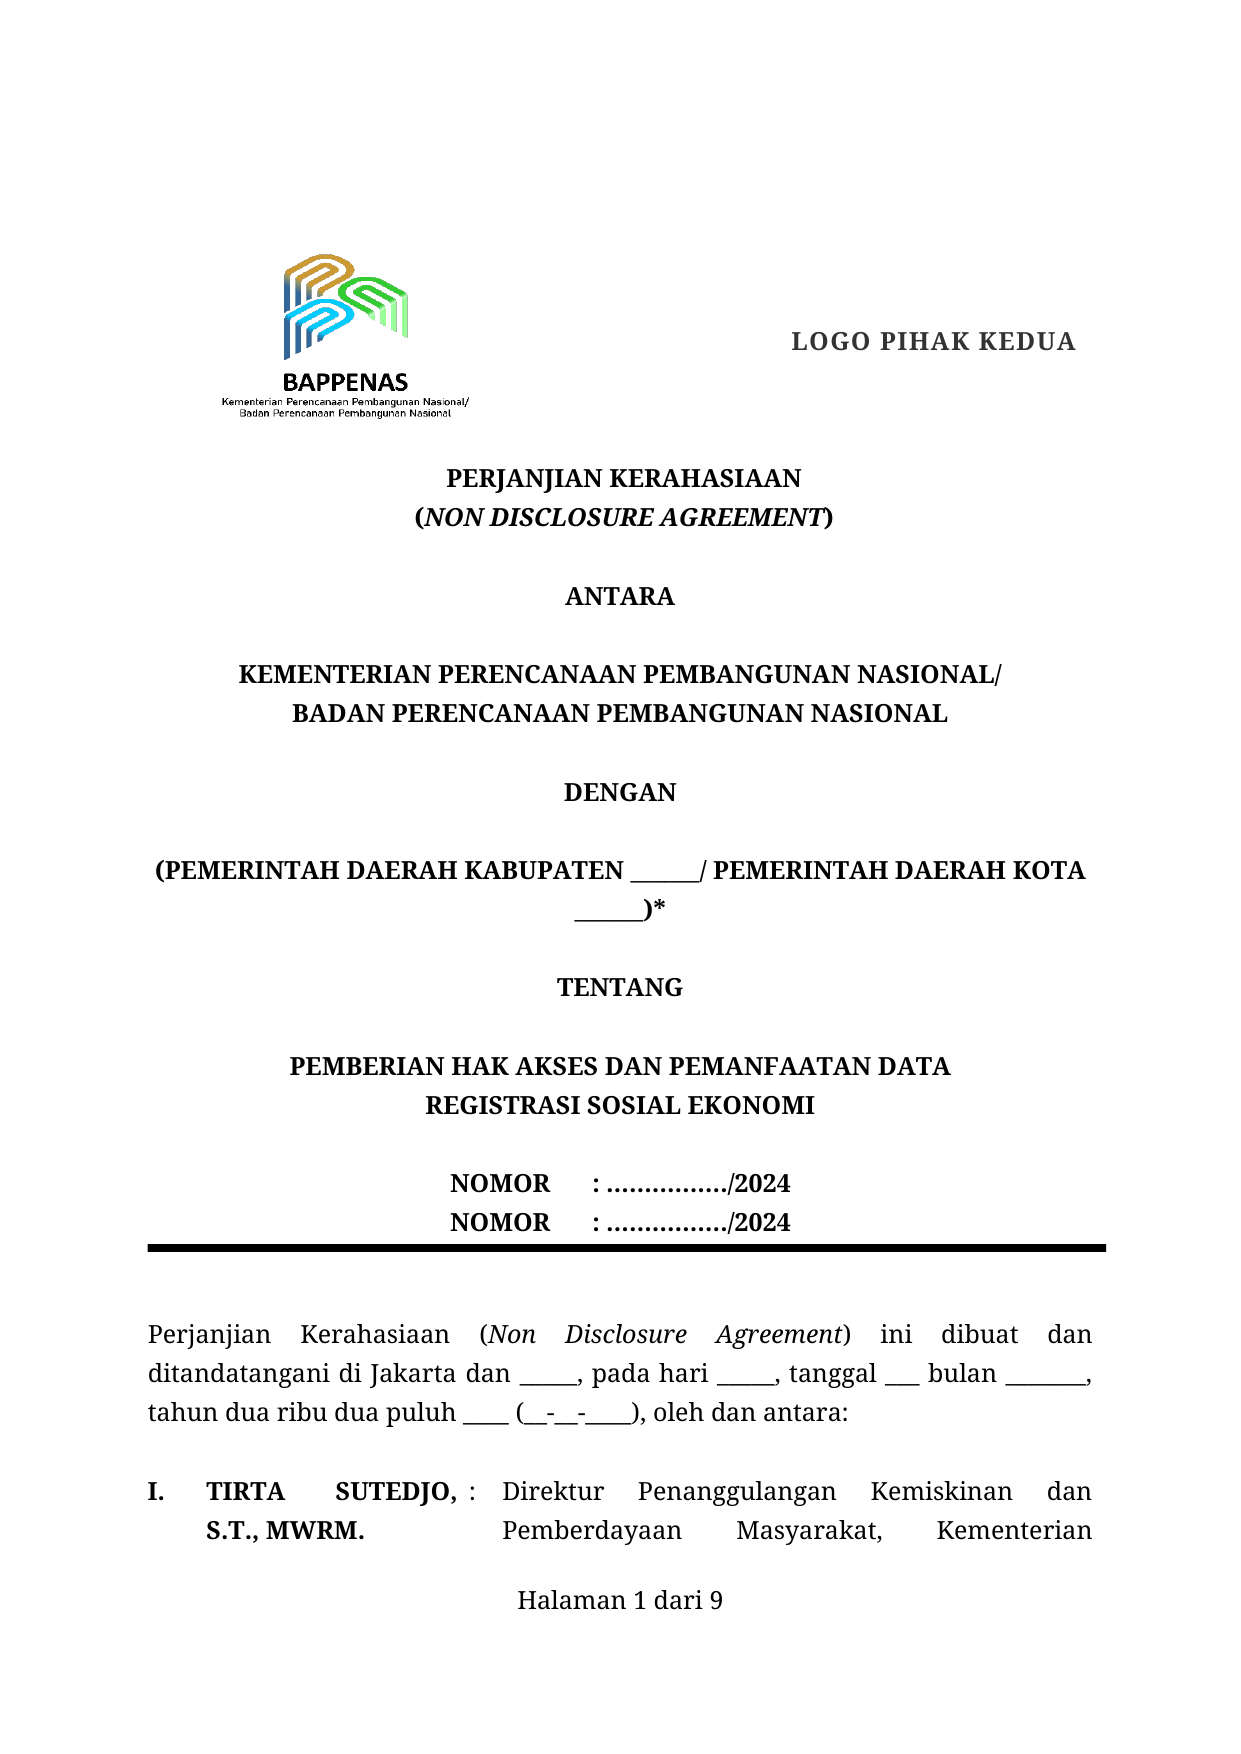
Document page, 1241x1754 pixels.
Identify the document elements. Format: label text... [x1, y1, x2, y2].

table_header : [457, 1473, 487, 1550]
picture [207, 383, 483, 461]
text REGISTRASI SOSIAL EKONOMI [148, 1088, 1092, 1122]
text KEMENTERIAN PERENCANAAN PEMBANGUNAN NASIONAL/ [148, 657, 1092, 691]
text (NON DISCLOSURE AGREEMENT) [155, 500, 1092, 534]
text PEMBERIAN HAK AKSES DAN PEMANFAATAN DATA [148, 1048, 1092, 1082]
table_header LOGO PIHAK KEDUA [686, 206, 1181, 383]
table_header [147, 1473, 457, 1550]
text (PEMERINTAH DAERAH KABUPATEN ______/ PEMERINTAH DAERAH KOTA ______)* [148, 853, 1092, 926]
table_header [487, 1473, 1122, 1550]
picture [147, 1244, 1107, 1252]
text PERJANJIAN KERAHASIAAN [155, 461, 1092, 495]
text NOMOR : ……………./2024 [148, 1166, 1092, 1200]
text DENGAN [148, 774, 1092, 808]
text BADAN PERENCANAAN PEMBANGUNAN NASIONAL [148, 696, 1092, 730]
text Perjanjian Kerahasiaan (Non Disclosure Agreement) ini dibuat dan ditandatangani di Jakarta dan _____, pada hari _____, tanggal ___ bulan _______, tahun dua ribu dua puluh ____ (__-__-____), oleh dan antara: [148, 1316, 1093, 1429]
text NOMOR : ……………./2024 [148, 1205, 1092, 1239]
text TENTANG [148, 970, 1092, 1004]
text ANTARA [148, 578, 1092, 612]
table_header [181, 206, 686, 383]
